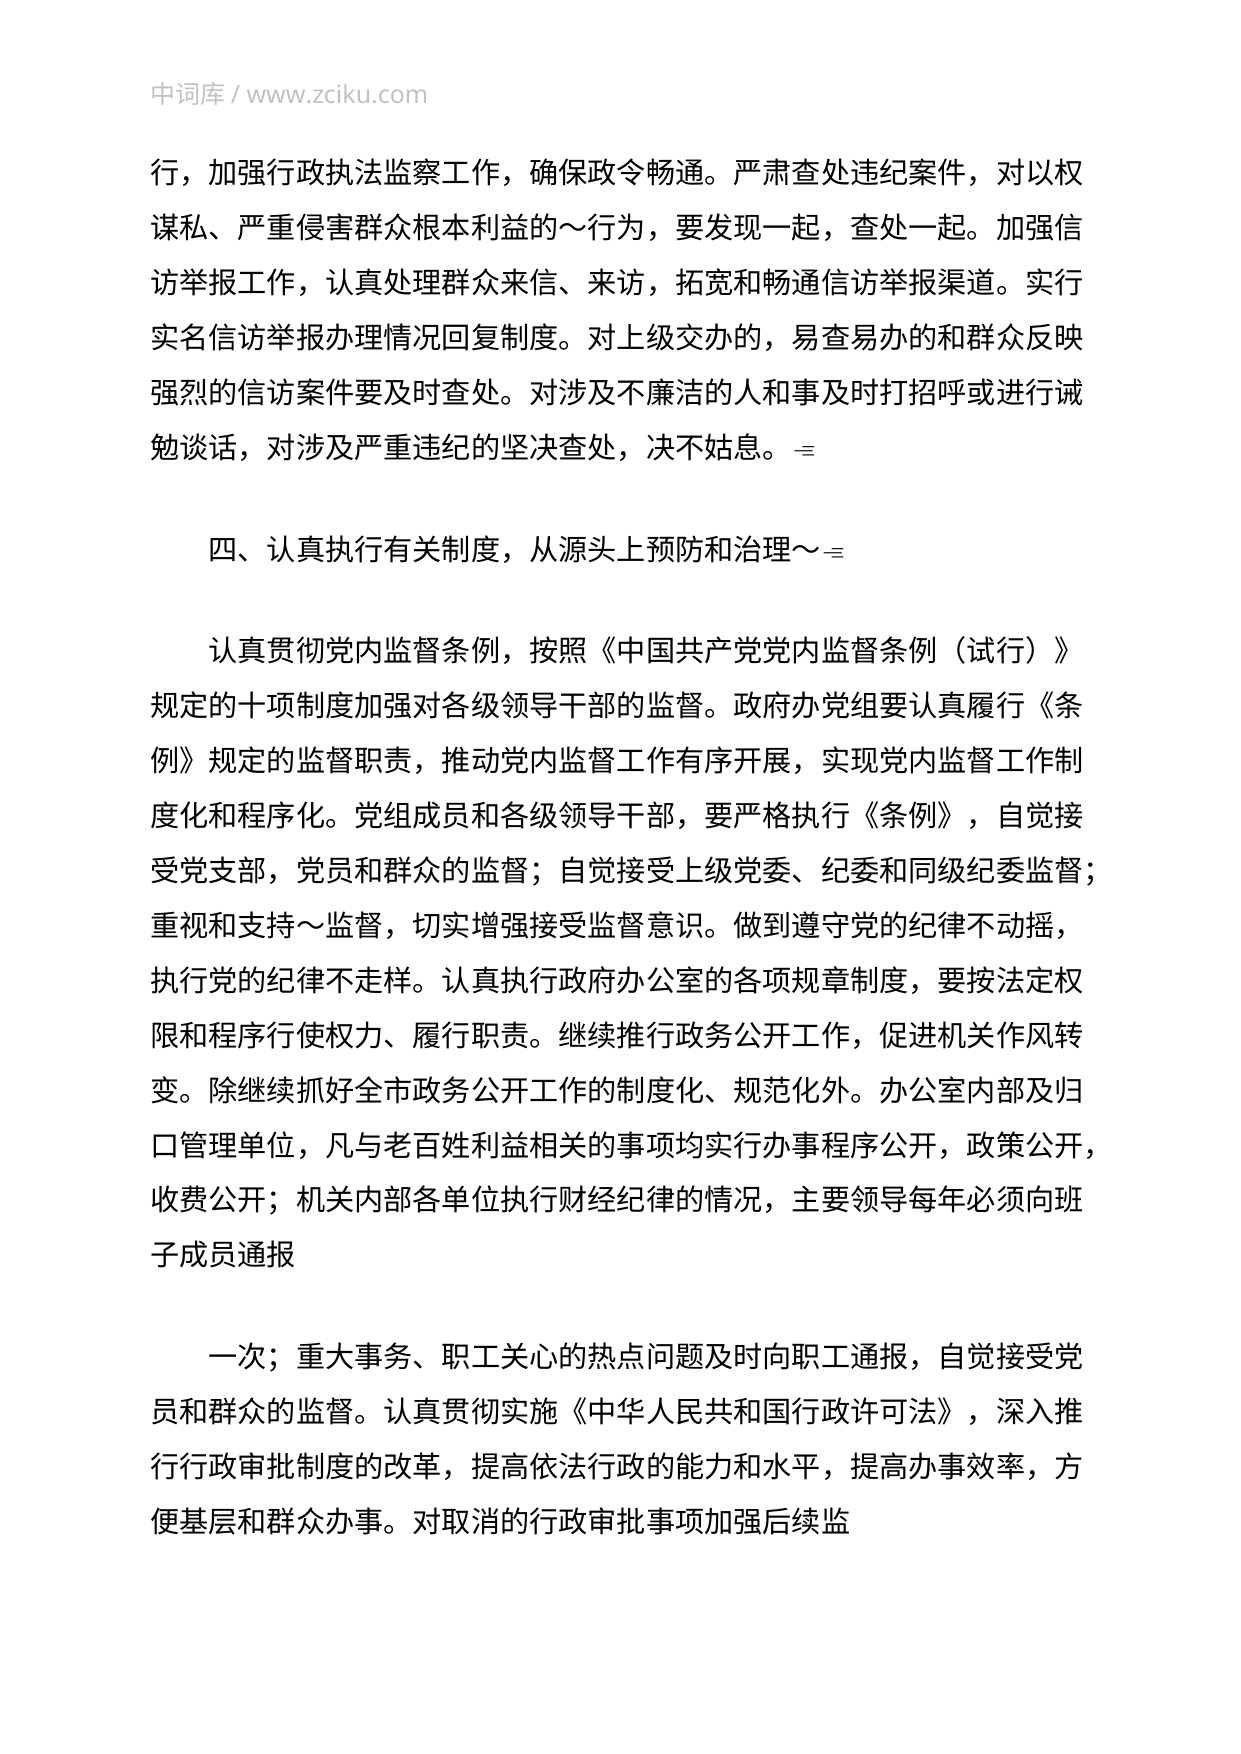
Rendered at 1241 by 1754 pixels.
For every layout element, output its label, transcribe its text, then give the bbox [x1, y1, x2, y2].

text 一次；重大事务、职工关心的热点问题及时向职工通报，自觉接受党员和群众的监督。认真贯彻实施《中华人民共和国行政许可法》，深入推行行政审批制度的改革，提高依法行政的能力和水平，提高办事效率，方便基层和群众办事。对取消的行政审批事项加强后续监 [150, 1334, 1090, 1541]
text 四、认真执行有关制度，从源头上预防和治理～ [150, 526, 1090, 568]
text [150, 150, 1090, 467]
text 认真贯彻党内监督条例，按照《中国共产党党内监督条例（试行）》规定的十项制度加强对各级领导干部的监督。政府办党组要认真履行《条例》规定的监督职责，推动党内监督工作有序开展，实现党内监督工作制度化和程序化。党组成员和各级领导干部，要严格执行《条例》，自觉接受党支部，党员和群众的监督；自觉接受上级党委、纪委和同级纪委监督；重视和支持～监督，切实增强接受监督意识。做到遵守党的纪律不动摇，执行党的纪律不走样。认真执行政府办公室的各项规章制度，要按法定权限和程序行使权力、履行职责。继续推行政务公开工作，促进机关作风转变。除继续抓好全市政务公开工作的制度化、规范化外。办公室内部及归口管理单位，凡与老百姓利益相关的事项均实行办事程序公开，政策公开，收费公开；机关内部各单位执行财经纪律的情况，主要领导每年必须向班子成员通报 [150, 628, 1090, 1274]
